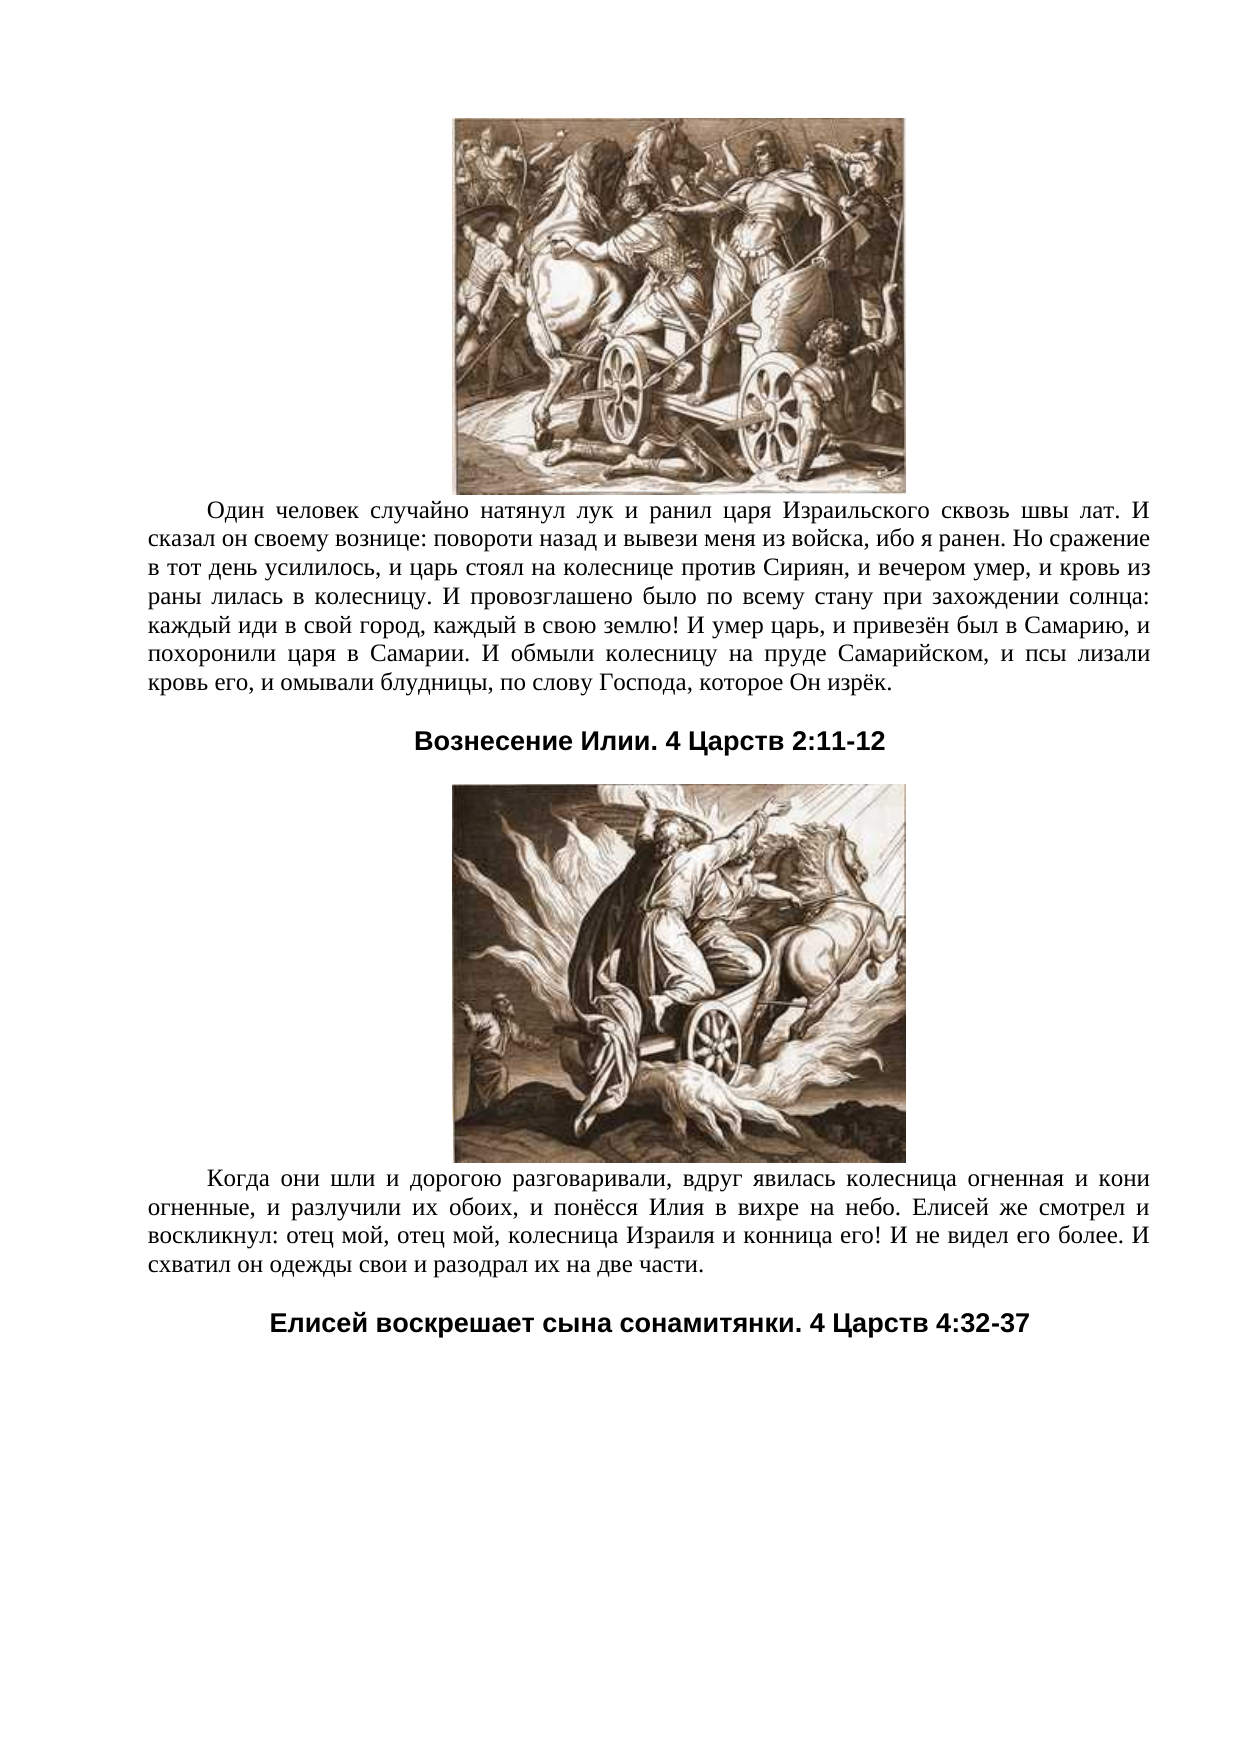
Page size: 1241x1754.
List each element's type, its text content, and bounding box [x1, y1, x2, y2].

text Один человек случайно натянул лук и ранил царя Израильского сквозь швы лат. И сказал он своему вознице: повороти назад и вывези меня из войска, ибо я ранен. Но сражение в тот день усилилось, и царь стоял на колеснице против Сириян, и вечером умер, и кровь из раны лилась в колесницу. И провозглашено было по всему стану при захождении солнца: каждый иди в свой город, каждый в свою землю! И умер царь, и привезён был в Самарию, и похоронили царя в Самарии. И обмыли колесницу на пруде Самарийском, и псы лизали кровь его, и омывали блудницы, по слову Господа, которое Он изрёк. [148, 495, 1152, 696]
picture [452, 118, 906, 495]
text Когда они шли и дорогою разговаривали, вдруг явилась колесница огненная и кони огненные, и разлучили их обоих, и понёсся Илия в вихре на небо. Елисей же смотрел и воскликнул: отец мой, отец мой, колесница Израиля и конница его! И не видел его более. И схватил он одежды свои и разодрал их на две части. [148, 1163, 1152, 1278]
subtitle Елисей воскрешает сына сонамитянки. 4 Царств 4:32-37 [148, 1307, 1152, 1338]
picture [452, 784, 906, 1163]
subtitle Вознесение Илии. 4 Царств 2:11-12 [148, 725, 1152, 756]
